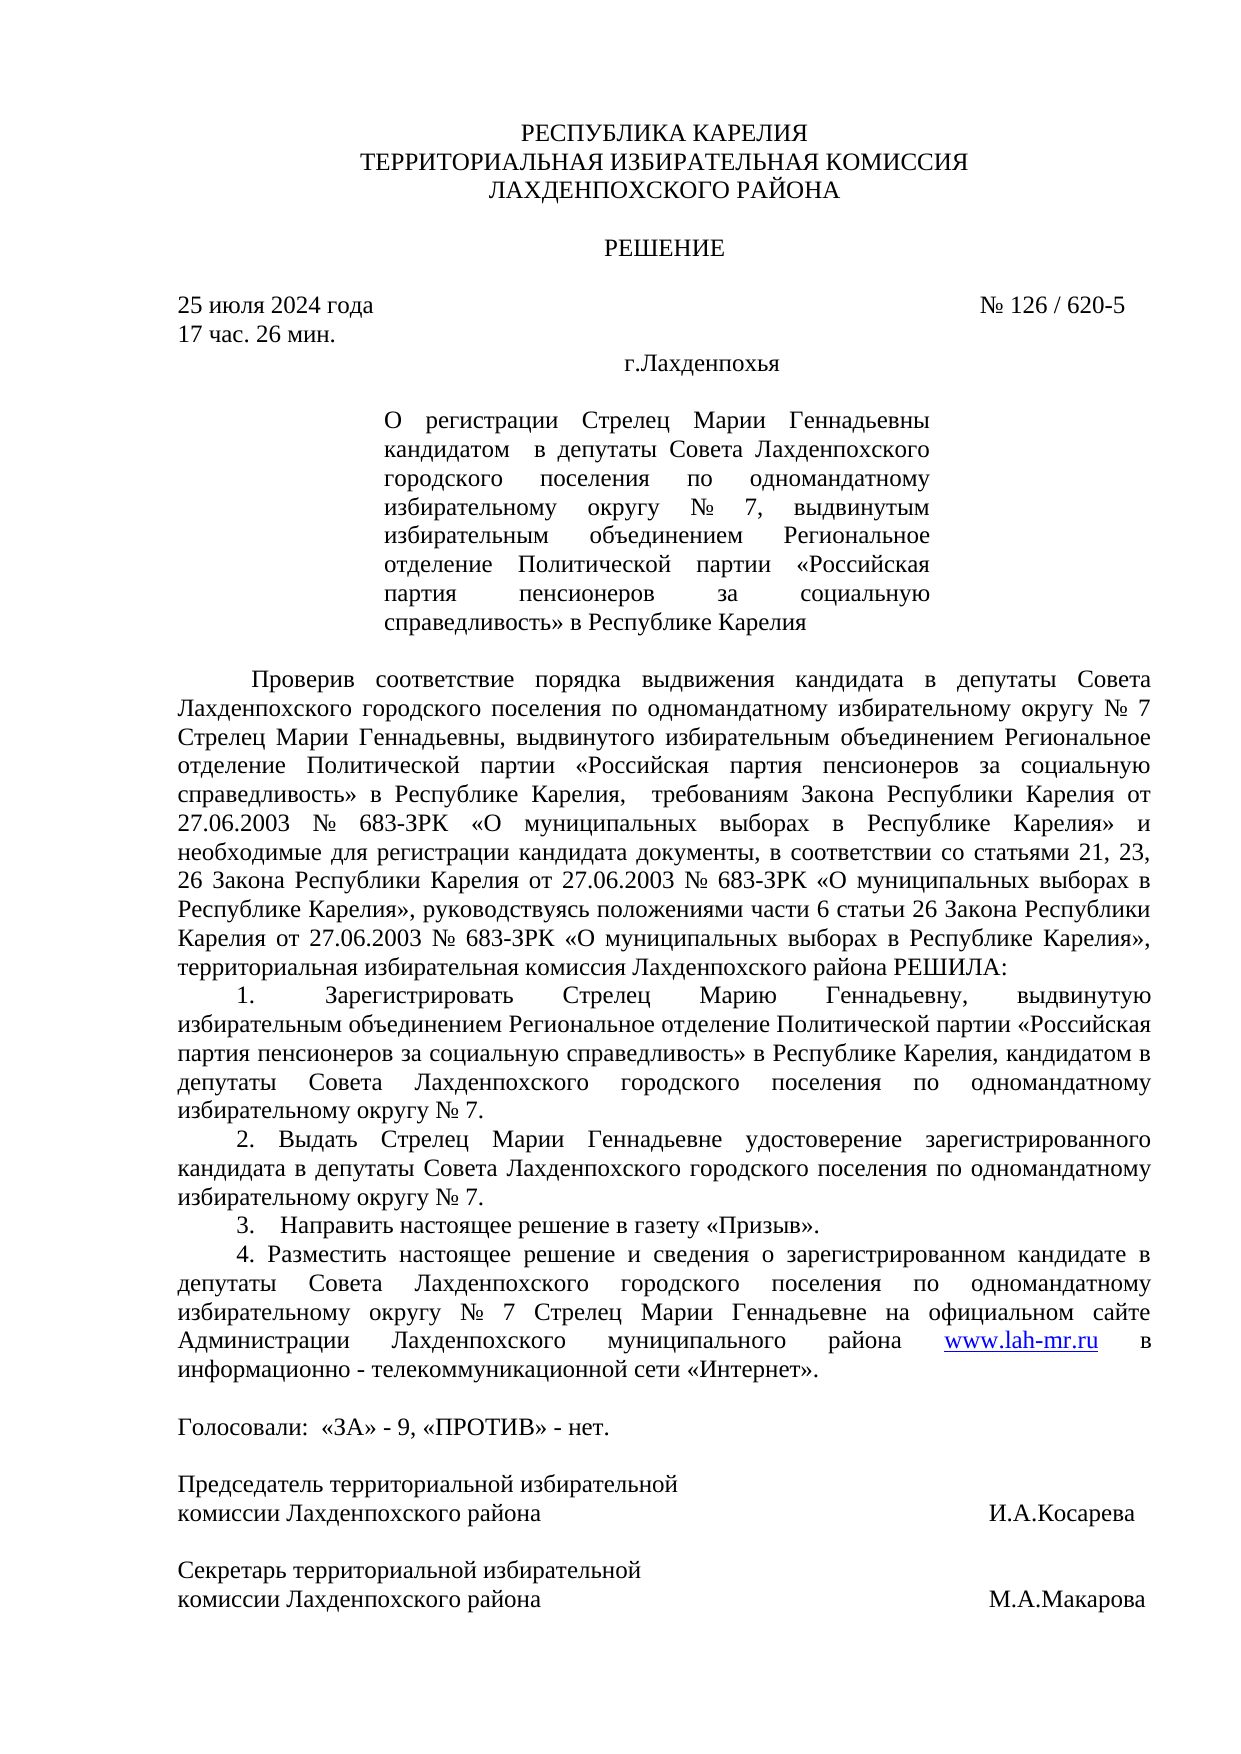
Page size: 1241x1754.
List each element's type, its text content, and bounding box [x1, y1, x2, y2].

text г.Лахденпохья [177, 348, 1152, 377]
text 17 час. 26 мин. [177, 319, 1152, 348]
text ЛАХДЕНПОХСКОГО РАЙОНА [177, 176, 1152, 204]
text 2. Выдать Стрелец Марии Геннадьевне удостоверение зарегистрированного кандидата в депутаты Совета Лахденпохского городского поселения по одномандатному избирательному округу № 7. [177, 1124, 1152, 1211]
text комиссии Лахденпохского района М.А.Макарова [177, 1584, 1152, 1613]
text 3. Направить настоящее решение в газету «Призыв». [177, 1211, 1152, 1239]
text комиссии Лахденпохского района И.А.Косарева [177, 1498, 1152, 1527]
text 25 июля 2024 года № 126 / 620-5 [177, 291, 1152, 319]
text Проверив соответствие порядка выдвижения кандидата в депутаты Совета Лахденпохского городского поселения по одномандатному избирательному округу № 7 Стрелец Марии Геннадьевны, выдвинутого избирательным объединением Региональное отделение Политической партии «Российская партия пенсионеров за социальную справедливость» в Республике Карелия, требованиям Закона Республики Карелия от 27.06.2003 № 683-ЗРК «О муниципальных выборах в Республике Карелия» и необходимые для регистрации кандидата документы, в соответствии со статьями 21, 23, 26 Закона Республики Карелия от 27.06.2003 № 683-ЗРК «О муниципальных выборах в Республике Карелия», руководствуясь положениями части 6 статьи 26 Закона Республики Карелия от 27.06.2003 № 683-ЗРК «О муниципальных выборах в Республике Карелия», территориальная избирательная комиссия Лахденпохского района РЕШИЛА: [177, 664, 1152, 981]
list Зарегистрировать Стрелец Марию Геннадьевну, выдвинутую избирательным объединением Региональное отделение Политической партии «Российская партия пенсионеров за социальную справедливость» в Республике Карелия, кандидатом в депутаты Совета Лахденпохского городского поселения по одномандатному избирательному округу № 7. [177, 981, 1152, 1124]
text Председатель территориальной избирательной [177, 1469, 1152, 1498]
text Голосовали: «ЗА» - 9, «ПРОТИВ» - нет. [177, 1412, 1152, 1441]
text О регистрации Стрелец Марии Геннадьевны кандидатом в депутаты Совета Лахденпохского городского поселения по одномандатному избирательному округу № 7, выдвинутым избирательным объединением Региональное отделение Политической партии «Российская партия пенсионеров за социальную справедливость» в Республике Карелия [384, 406, 930, 636]
text 4. Разместить настоящее решение и сведения о зарегистрированном кандидате в депутаты Совета Лахденпохского городского поселения по одномандатному избирательному округу № 7 Стрелец Марии Геннадьевне на официальном сайте Администрации Лахденпохского муниципального района www.lah-mr.ru в информационно - телекоммуникационной сети «Интернет». [177, 1239, 1152, 1383]
text ТЕРРИТОРИАЛЬНАЯ ИЗБИРАТЕЛЬНАЯ КОМИССИЯ [177, 147, 1152, 176]
text Секретарь территориальной избирательной [177, 1556, 1152, 1584]
text РЕШЕНИЕ [177, 233, 1152, 262]
text РЕСПУБЛИКА КАРЕЛИЯ [177, 118, 1152, 147]
